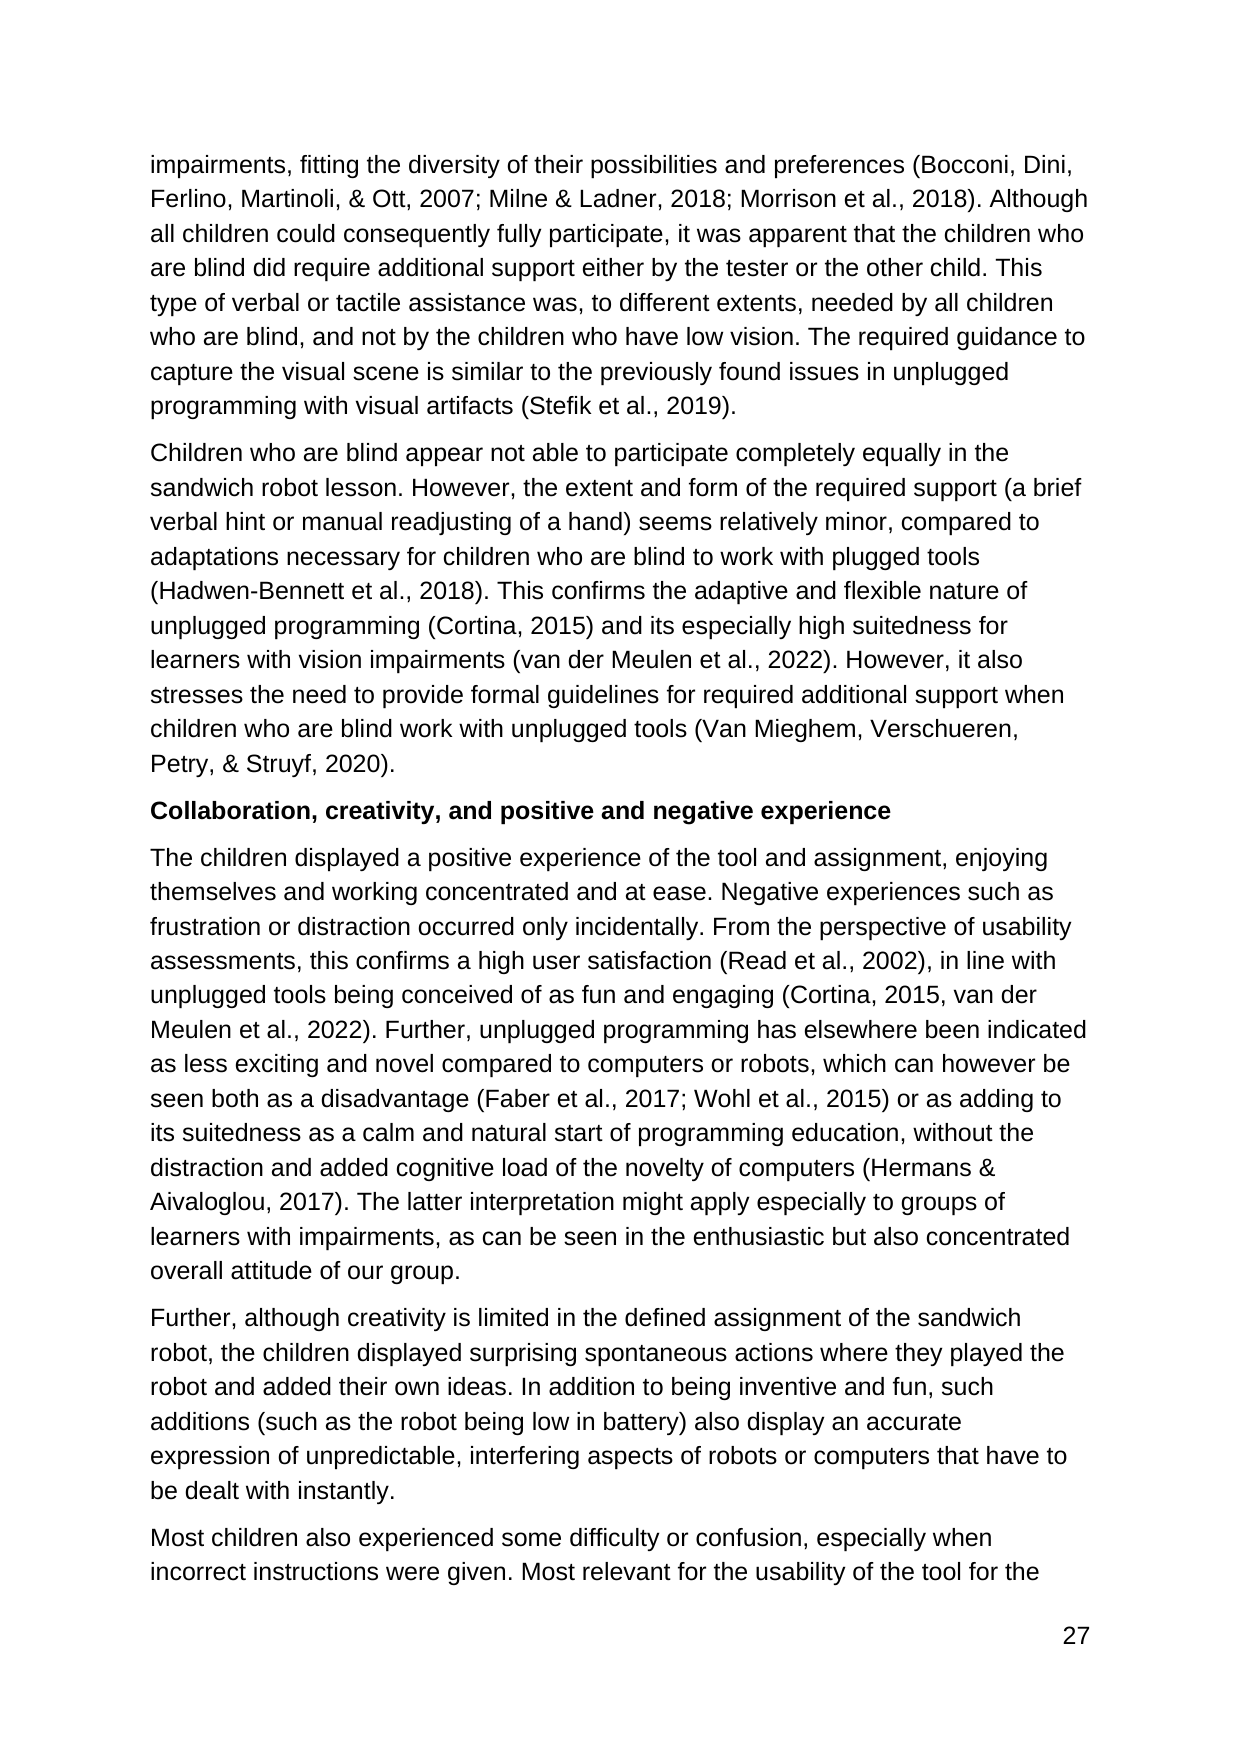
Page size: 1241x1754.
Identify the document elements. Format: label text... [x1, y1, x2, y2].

text Children who are blind appear not able to participate completely equally in the sandwich robot lesson. However, the extent and form of the required support (a brief verbal hint or manual readjusting of a hand) seems relatively minor, compared to adaptations necessary for children who are blind to work with plugged tools (Hadwen-Bennett et al., 2018). This confirms the adaptive and flexible nature of unplugged programming (Cortina, 2015) and its especially high suitedness for learners with vision impairments (van der Meulen et al., 2022). However, it also stresses the need to provide formal guidelines for required additional support when children who are blind work with unplugged tools (Van Mieghem, Verschueren, Petry, & Struyf, 2020). [150, 438, 1090, 777]
text The children displayed a positive experience of the tool and assignment, enjoying themselves and working concentrated and at ease. Negative experiences such as frustration or distraction occurred only incidentally. From the perspective of usability assessments, this confirms a high user satisfaction (Read et al., 2002), in line with unplugged tools being conceived of as fun and engaging (Cortina, 2015, van der Meulen et al., 2022). Further, unplugged programming has elsewhere been indicated as less exciting and novel compared to computers or robots, which can however be seen both as a disadvantage (Faber et al., 2017; Wohl et al., 2015) or as adding to its suitedness as a calm and natural start of programming education, without the distraction and added cognitive load of the novelty of computers (Hermans & Aivaloglou, 2017). The latter interpretation might apply especially to groups of learners with impairments, as can be seen in the enthusiastic but also concentrated overall attitude of our group. [150, 843, 1090, 1285]
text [150, 1523, 1090, 1586]
text Further, although creativity is limited in the defined assignment of the sandwich robot, the children displayed surprising spontaneous actions where they played the robot and added their own ideas. In addition to being inventive and fun, such additions (such as the robot being low in battery) also display an accurate expression of unpredictable, interfering aspects of robots or computers that have to be dealt with instantly. [150, 1303, 1090, 1504]
subtitle Collaboration, creativity, and positive and negative experience [150, 796, 1090, 824]
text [150, 150, 1090, 420]
